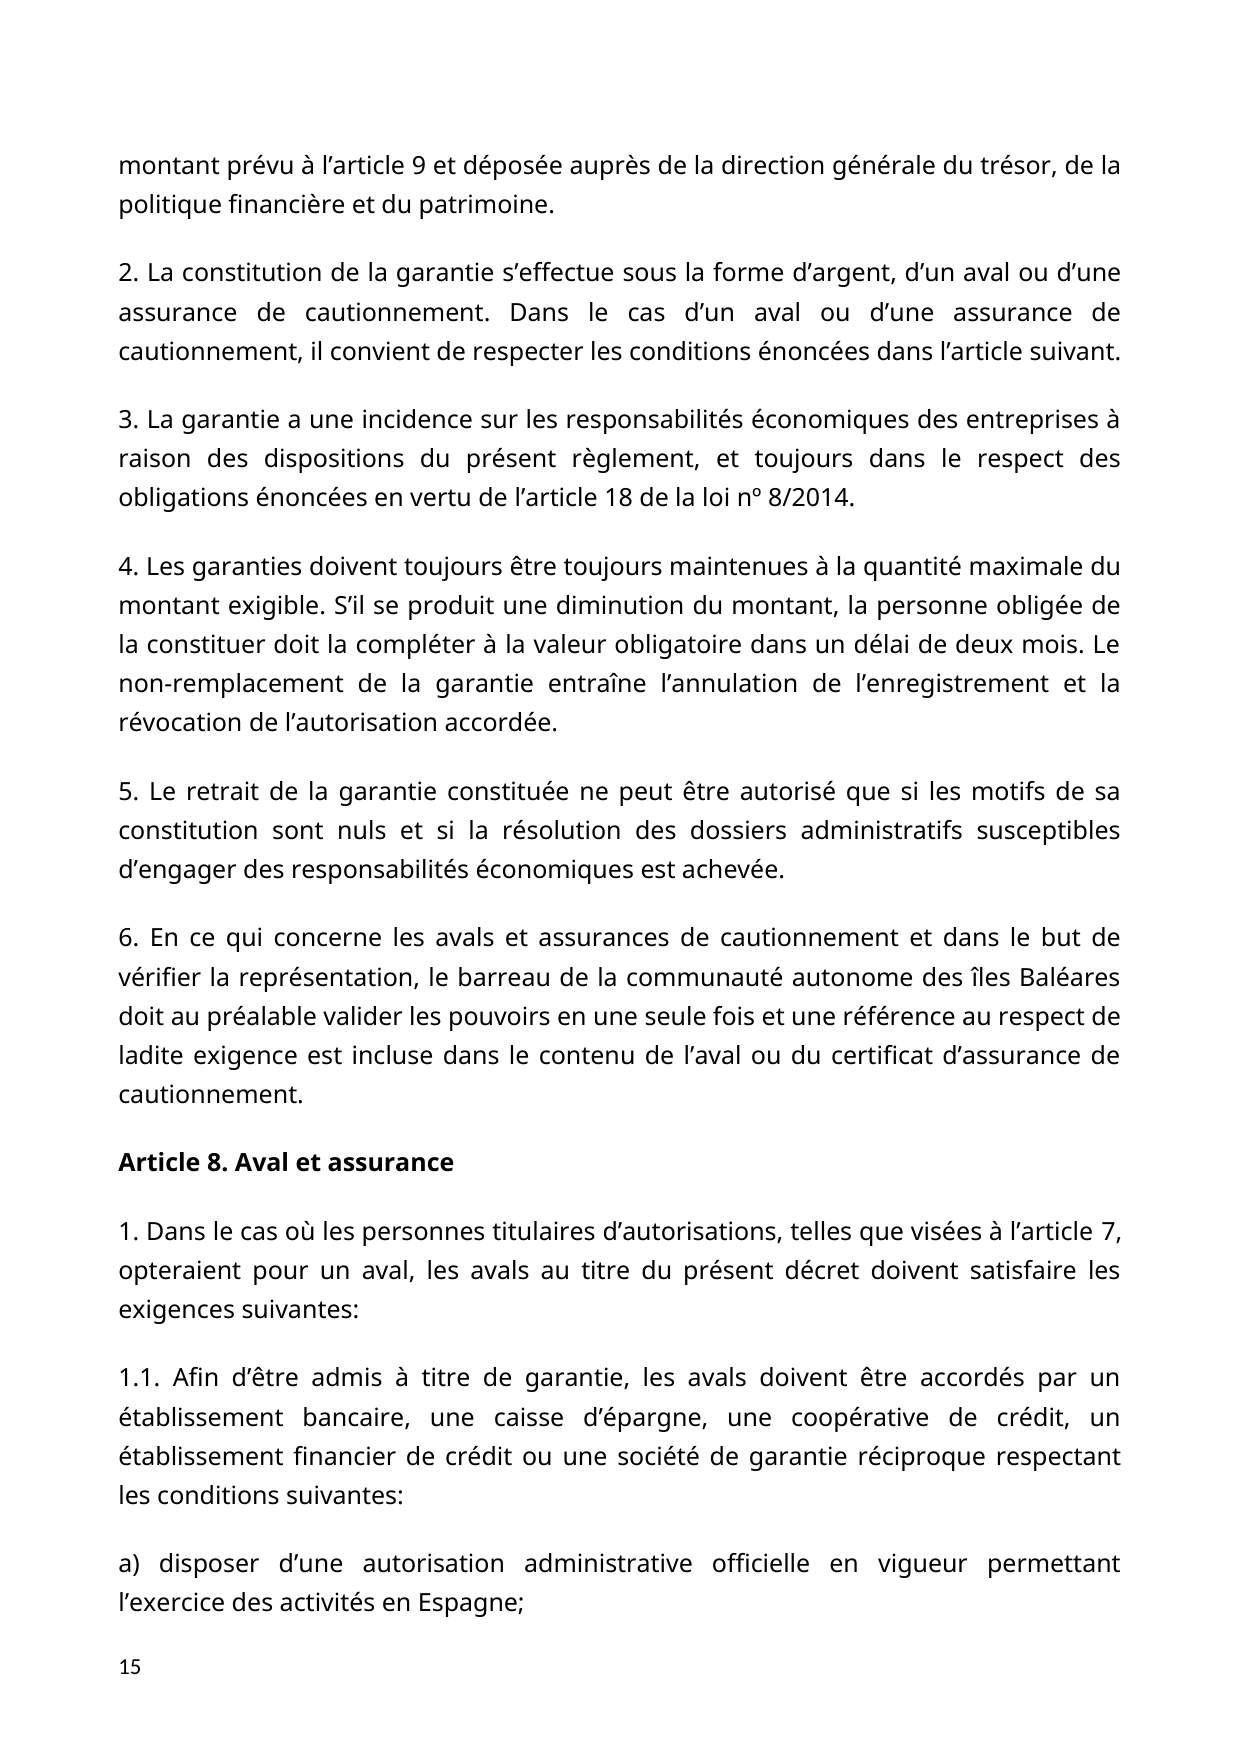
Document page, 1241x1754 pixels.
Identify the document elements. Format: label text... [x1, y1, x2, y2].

text 6. En ce qui concerne les avals et assurances de cautionnement et dans le but de vérifier la représentation, le barreau de la communauté autonome des îles Baléares doit au préalable valider les pouvoirs en une seule fois et une référence au respect de ladite exigence est incluse dans le contenu de l’aval ou du certificat d’assurance de cautionnement. [118, 920, 1122, 1111]
text Article 8. Aval et assurance [118, 1145, 1122, 1179]
text 3. La garantie a une incidence sur les responsabilités économiques des entreprises à raison des dispositions du présent règlement, et toujours dans le respect des obligations énoncées en vertu de l’article 18 de la loi nº 8/2014. [118, 402, 1122, 514]
text 1. Dans le cas où les personnes titulaires d’autorisations, telles que visées à l’article 7, opteraient pour un aval, les avals au titre du présent décret doivent satisfaire les exigences suivantes: [118, 1213, 1122, 1326]
text 4. Les garanties doivent toujours être toujours maintenues à la quantité maximale du montant exigible. S’il se produit une diminution du montant, la personne obligée de la constituer doit la compléter à la valeur obligatoire dans un délai de deux mois. Le non-remplacement de la garantie entraîne l’annulation de l’enregistrement et la révocation de l’autorisation accordée. [118, 548, 1122, 739]
text 2. La constitution de la garantie s’effectue sous la forme d’argent, d’un aval ou d’une assurance de cautionnement. Dans le cas d’un aval ou d’une assurance de cautionnement, il convient de respecter les conditions énoncées dans l’article suivant. [118, 255, 1122, 367]
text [118, 148, 1122, 221]
text a) disposer d’une autorisation administrative officielle en vigueur permettant l’exercice des activités en Espagne; [118, 1546, 1122, 1619]
text 1.1. Afin d’être admis à titre de garantie, les avals doivent être accordés par un établissement bancaire, une caisse d’épargne, une coopérative de crédit, un établissement financier de crédit ou une société de garantie réciproque respectant les conditions suivantes: [118, 1360, 1122, 1512]
text 5. Le retrait de la garantie constituée ne peut être autorisé que si les motifs de sa constitution sont nuls et si la résolution des dossiers administratifs susceptibles d’engager des responsabilités économiques est achevée. [118, 773, 1122, 886]
